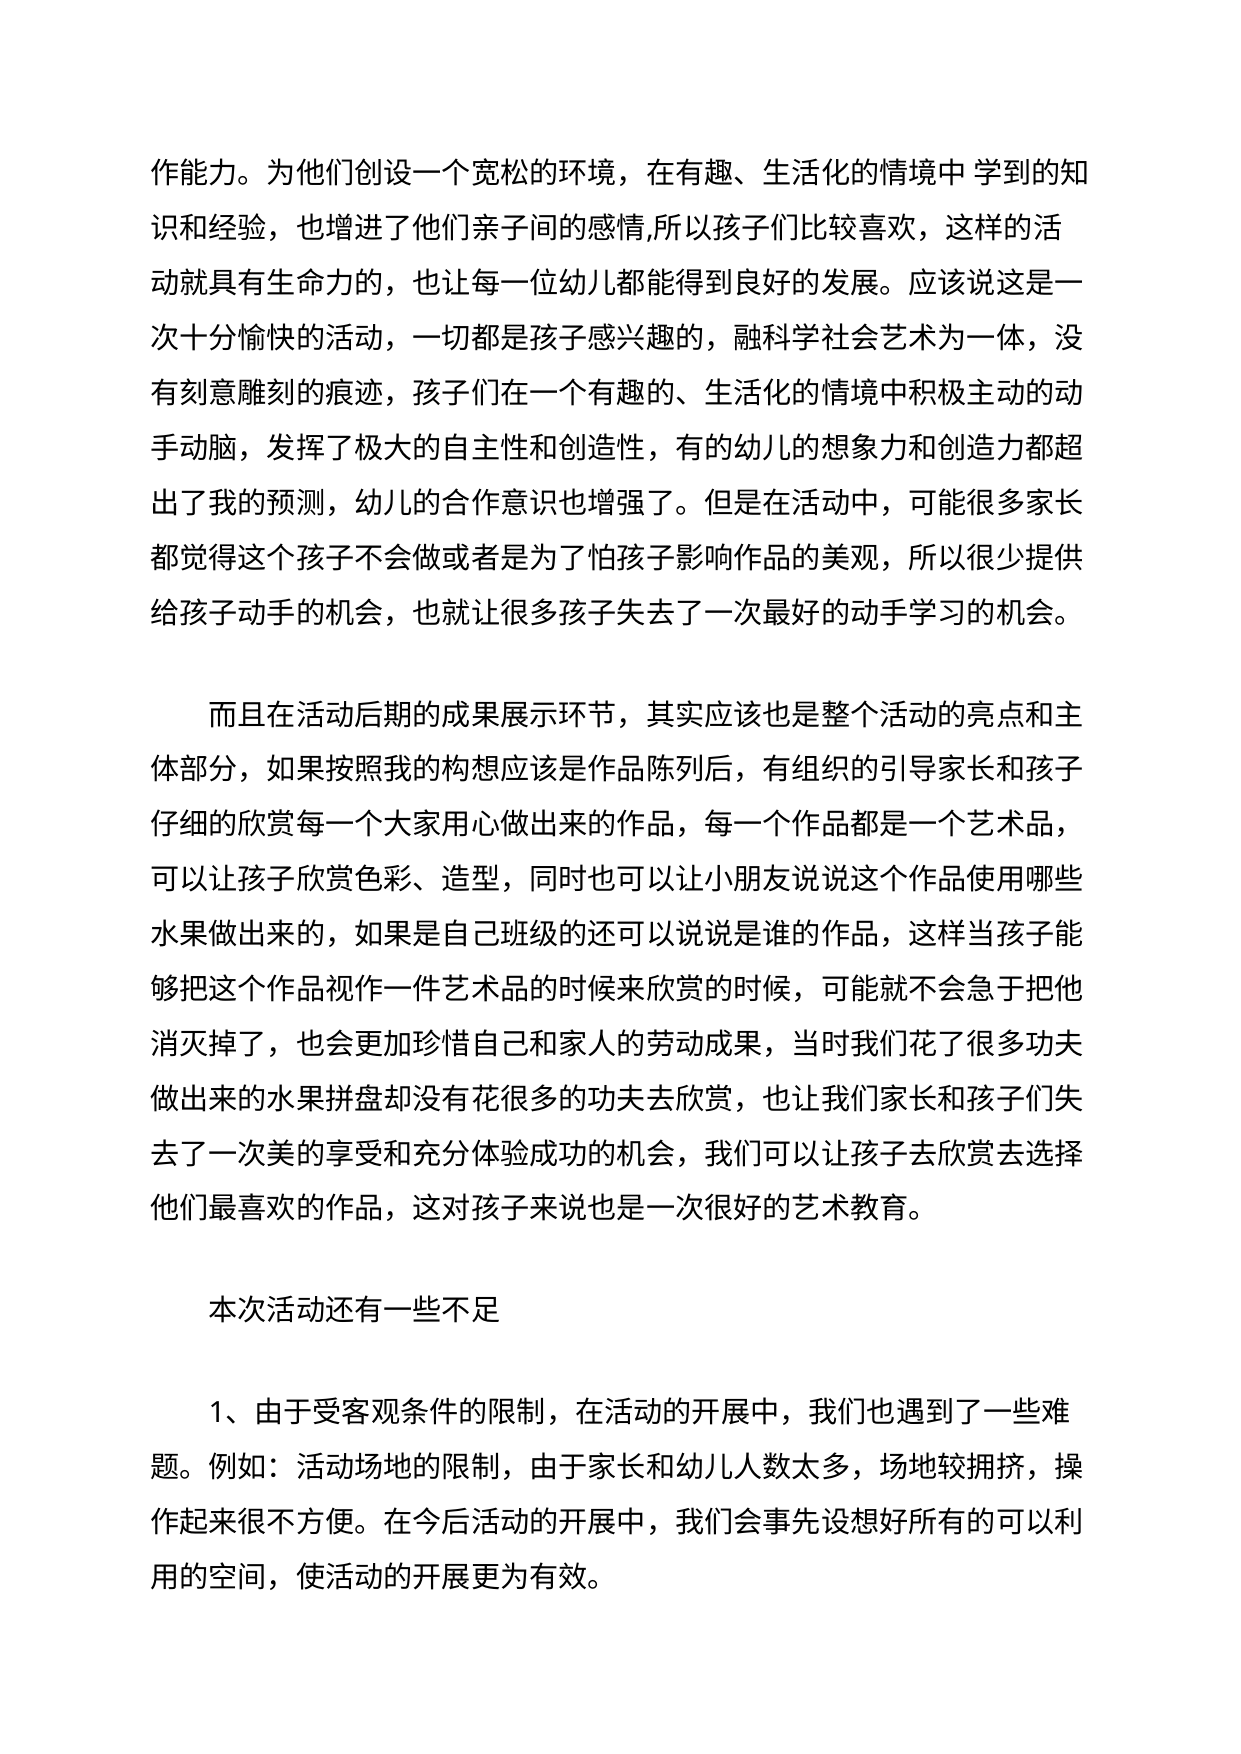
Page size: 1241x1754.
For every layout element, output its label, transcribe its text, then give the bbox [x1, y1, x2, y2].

text 而且在活动后期的成果展示环节，其实应该也是整个活动的亮点和主体部分，如果按照我的构想应该是作品陈列后，有组织的引导家长和孩子仔细的欣赏每一个大家用心做出来的作品，每一个作品都是一个艺术品，可以让孩子欣赏色彩、造型，同时也可以让小朋友说说这个作品使用哪些水果做出来的，如果是自己班级的还可以说说是谁的作品，这样当孩子能够把这个作品视作一件艺术品的时候来欣赏的时候，可能就不会急于把他消灭掉了，也会更加珍惜自己和家人的劳动成果，当时我们花了很多功夫做出来的水果拼盘却没有花很多的功夫去欣赏，也让我们家长和孩子们失去了一次美的享受和充分体验成功的机会，我们可以让孩子去欣赏去选择他们最喜欢的作品，这对孩子来说也是一次很好的艺术教育。 [150, 691, 1090, 1227]
text 1、由于受客观条件的限制，在活动的开展中，我们也遇到了一些难题。例如：活动场地的限制，由于家长和幼儿人数太多，场地较拥挤，操作起来很不方便。在今后活动的开展中，我们会事先设想好所有的可以利用的空间，使活动的开展更为有效。 [150, 1389, 1090, 1596]
text 本次活动还有一些不足 [150, 1287, 1090, 1329]
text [150, 150, 1090, 632]
